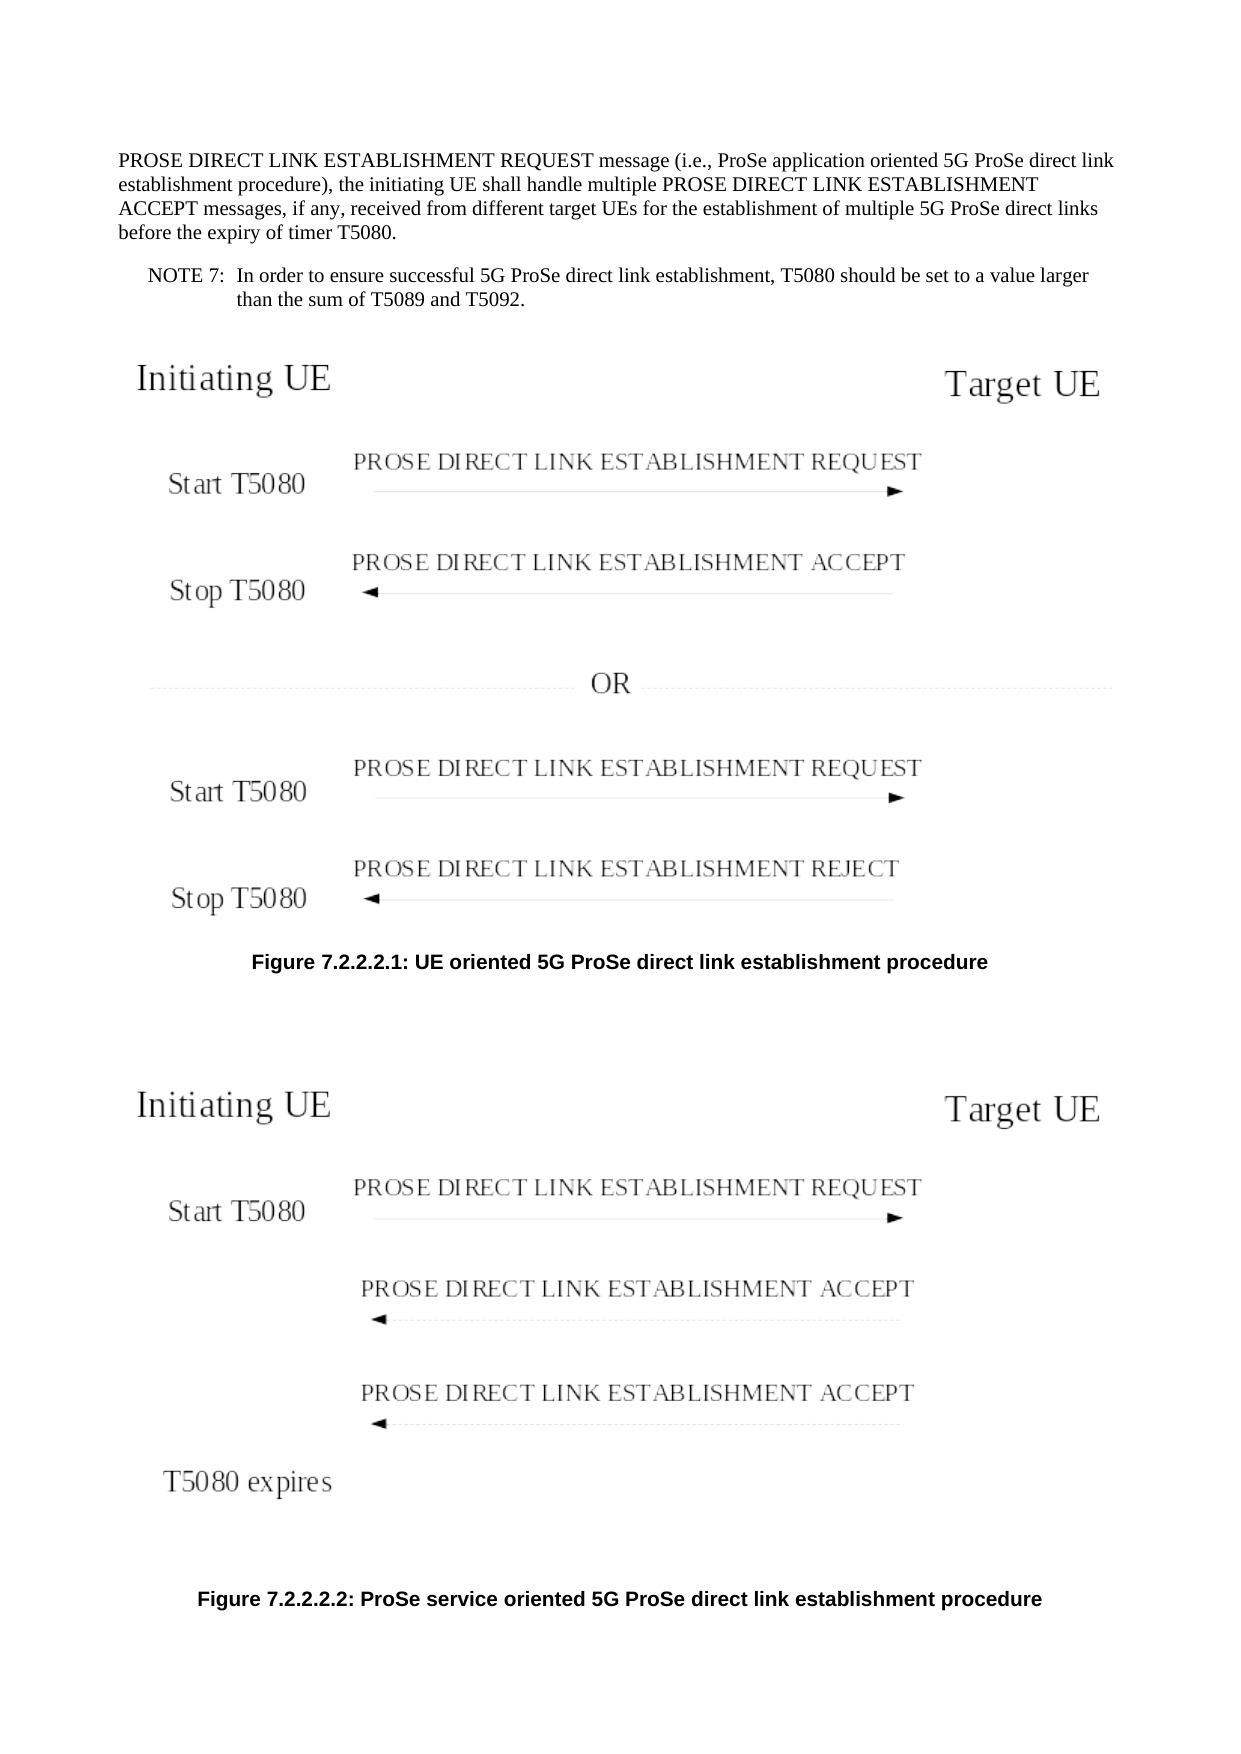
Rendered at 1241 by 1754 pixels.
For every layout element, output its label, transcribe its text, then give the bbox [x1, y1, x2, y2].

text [118, 148, 1122, 244]
text Figure 7.2.2.2.1: UE oriented 5G ProSe direct link establishment procedure [118, 950, 1122, 974]
text Figure 7.2.2.2.2: ProSe service oriented 5G ProSe direct link establishment procedure [118, 1587, 1122, 1611]
text NOTE 7: In order to ensure successful 5G ProSe direct link establishment, T5080 should be set to a value larger than the sum of T5089 and T5092. [148, 263, 1122, 311]
